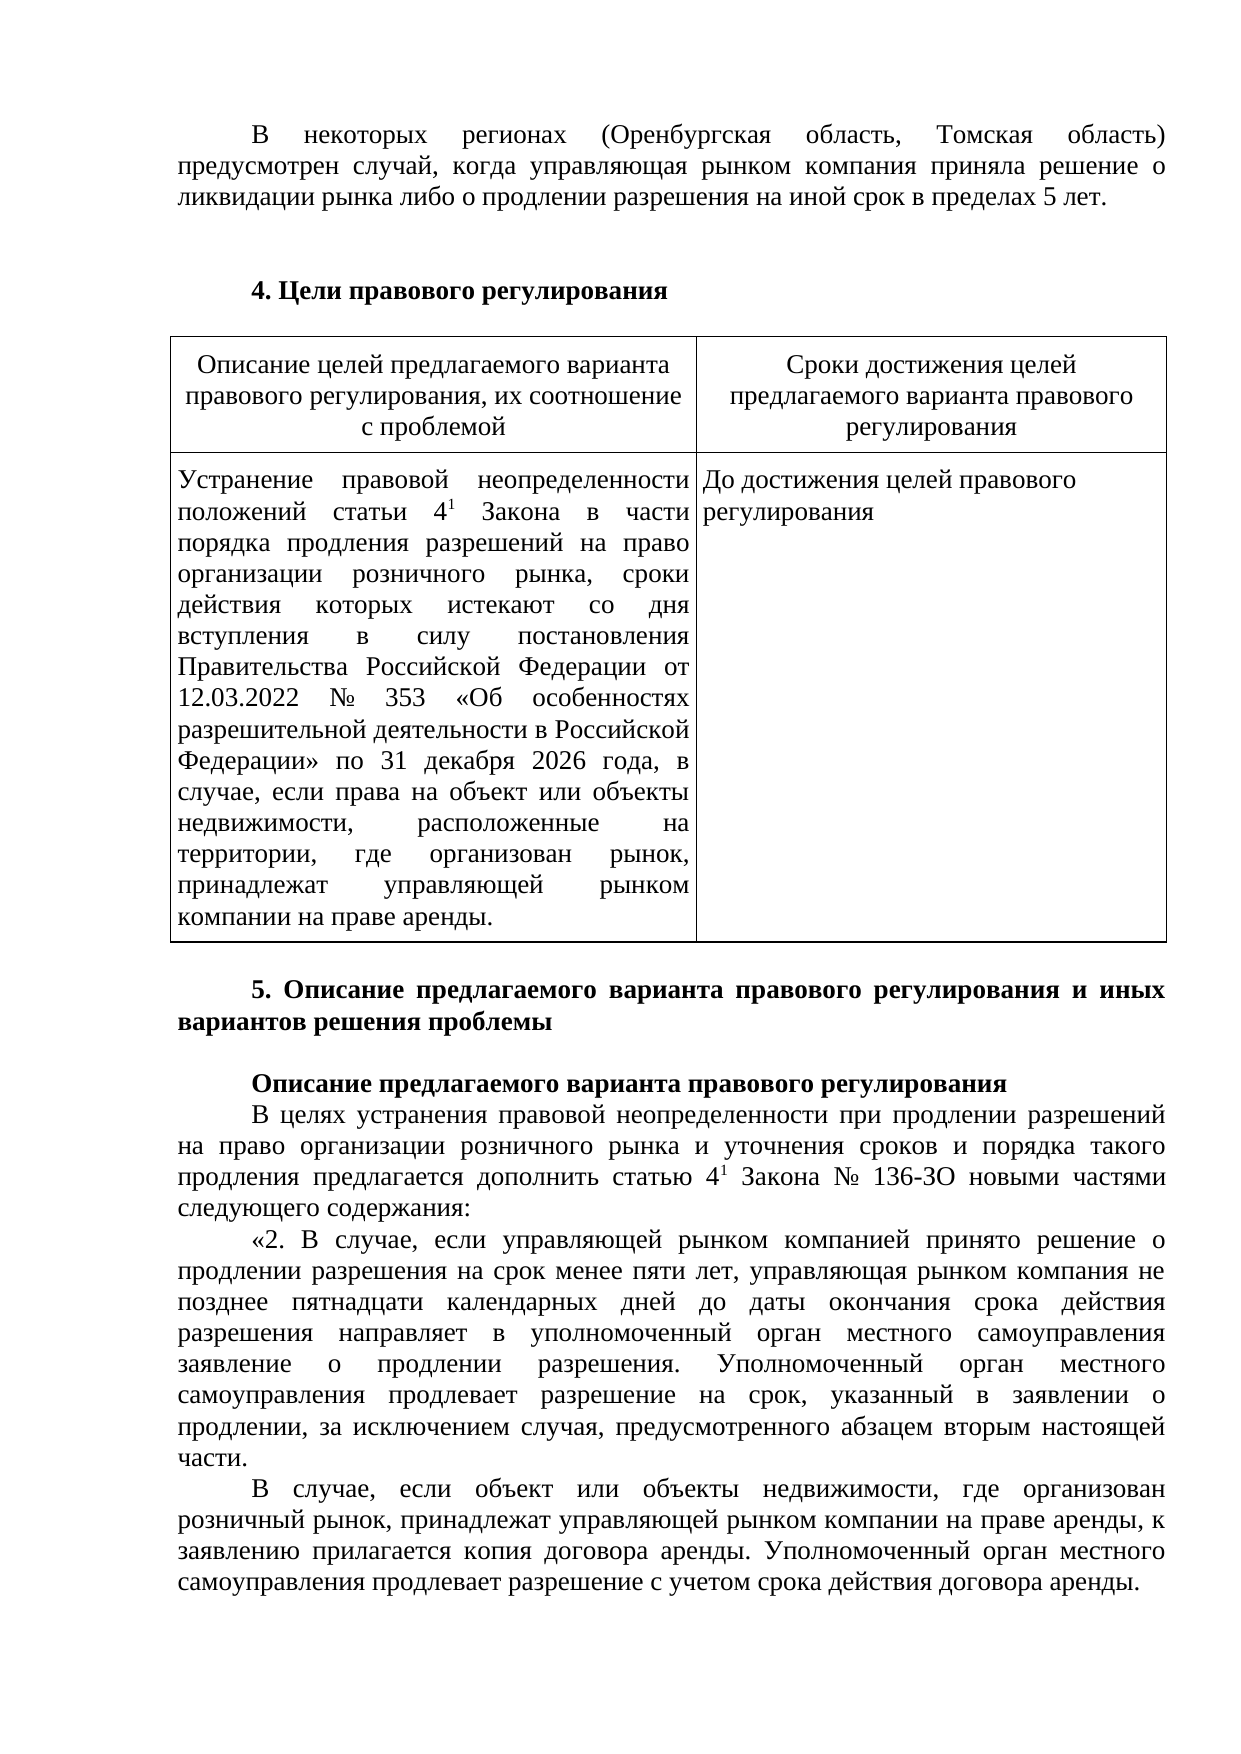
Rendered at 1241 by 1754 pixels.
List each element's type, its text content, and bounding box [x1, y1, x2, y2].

table_cell Устранение правовой неопределенности положений статьи 41 Закона в части порядка продления разрешений на право организации розничного рынка, сроки действия которых истекают со дня вступления в силу постановления Правительства Российской Федерации от 12.03.2022 № 353 «Об особенностях разрешительной деятельности в Российской Федерации» по 31 декабря 2026 года, в случае, если права на объект или объекты недвижимости, расположенные на территории, где организован рынок, принадлежат управляющей рынком компании на праве аренды. [171, 453, 696, 941]
table_header Описание целей предлагаемого варианта правового регулирования, их соотношение с проблемой [171, 337, 696, 452]
text В случае, если объект или объекты недвижимости, где организован розничный рынок, принадлежат управляющей рынком компании на праве аренды, к заявлению прилагается копия договора аренды. Уполномоченный орган местного самоуправления продлевает разрешение с учетом срока действия договора аренды. [177, 1472, 1167, 1596]
text 4. Цели правового регулирования [177, 274, 1167, 305]
text Описание предлагаемого варианта правового регулирования [177, 1067, 1167, 1098]
table_header Сроки достижения целей предлагаемого варианта правового регулирования [697, 337, 1166, 452]
text «2. В случае, если управляющей рынком компанией принято решение о продлении разрешения на срок менее пяти лет, управляющая рынком компания не позднее пятнадцати календарных дней до даты окончания срока действия разрешения направляет в уполномоченный орган местного самоуправления заявление о продлении разрешения. Уполномоченный орган местного самоуправления продлевает разрешение на срок, указанный в заявлении о продлении, за исключением случая, предусмотренного абзацем вторым настоящей части. [177, 1223, 1167, 1472]
text В некоторых регионах (Оренбургская область, Томская область) предусмотрен случай, когда управляющая рынком компания приняла решение о ликвидации рынка либо о продлении разрешения на иной срок в пределах 5 лет. [177, 118, 1167, 212]
text В целях устранения правовой неопределенности при продлении разрешений на право организации розничного рынка и уточнения сроков и порядка такого продления предлагается дополнить статью 41 Закона № 136-ЗО новыми частями следующего содержания: [177, 1098, 1167, 1223]
table_cell До достижения целей правового регулирования [697, 453, 1166, 941]
text 5. Описание предлагаемого варианта правового регулирования и иных вариантов решения проблемы [177, 973, 1167, 1036]
